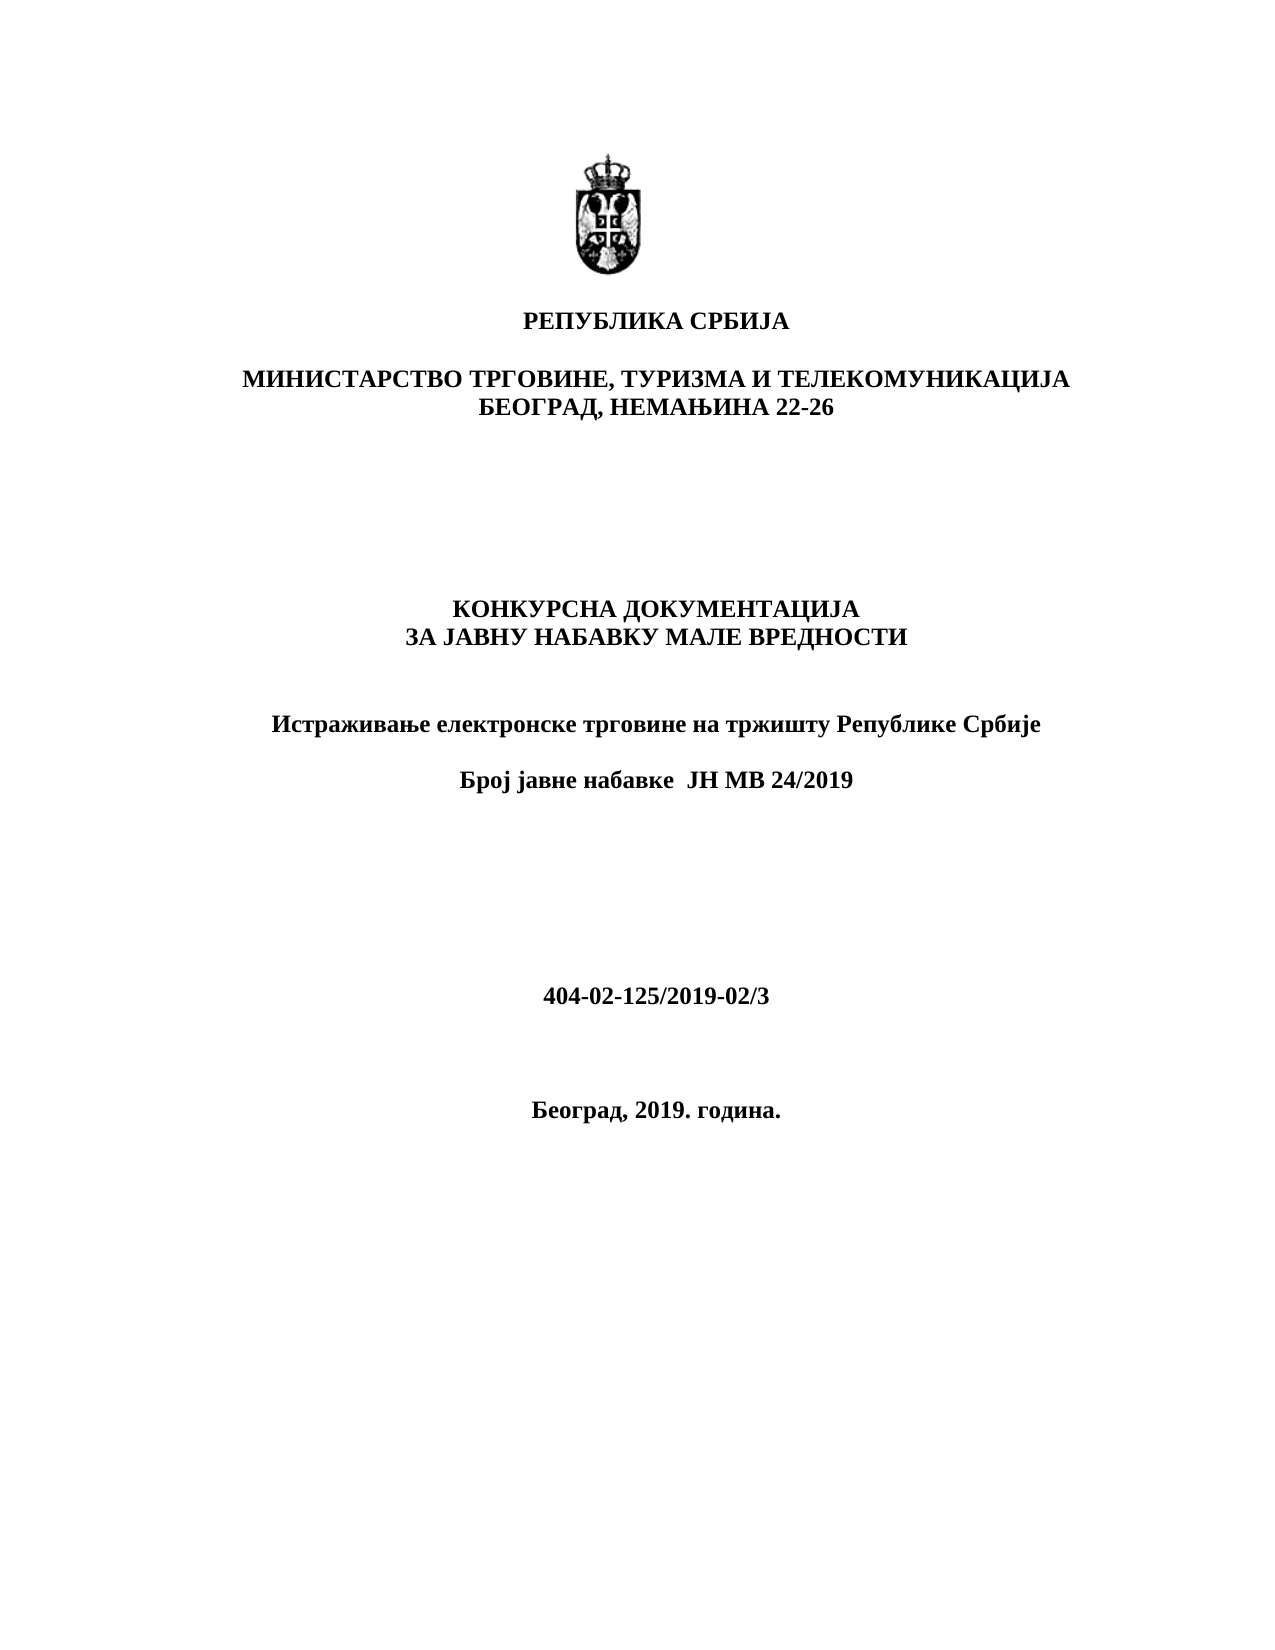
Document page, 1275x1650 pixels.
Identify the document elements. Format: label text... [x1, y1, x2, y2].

picture [570, 150, 647, 279]
text ЗА ЈАВНУ НАБАВКУ МАЛЕ ВРЕДНОСТИ [187, 622, 1125, 651]
text 404-02-125/2019-02/3 [187, 981, 1125, 1010]
text БЕОГРАД, НЕМАЊИНА 22-26 [187, 392, 1125, 421]
text КОНКУРСНА ДОКУМЕНТАЦИЈА [187, 594, 1125, 622]
text Београд, 2019. година. [187, 1095, 1125, 1124]
text Број јавне набавке ЈН МВ 24/2019 [187, 765, 1125, 794]
text МИНИСТАРСТВО ТРГОВИНЕ, ТУРИЗМА И ТЕЛЕКОМУНИКАЦИЈА [187, 364, 1125, 392]
text Истраживање електронске трговине на тржишту Републике Србије [187, 709, 1125, 737]
text РЕПУБЛИКА СРБИЈА [187, 306, 1125, 335]
